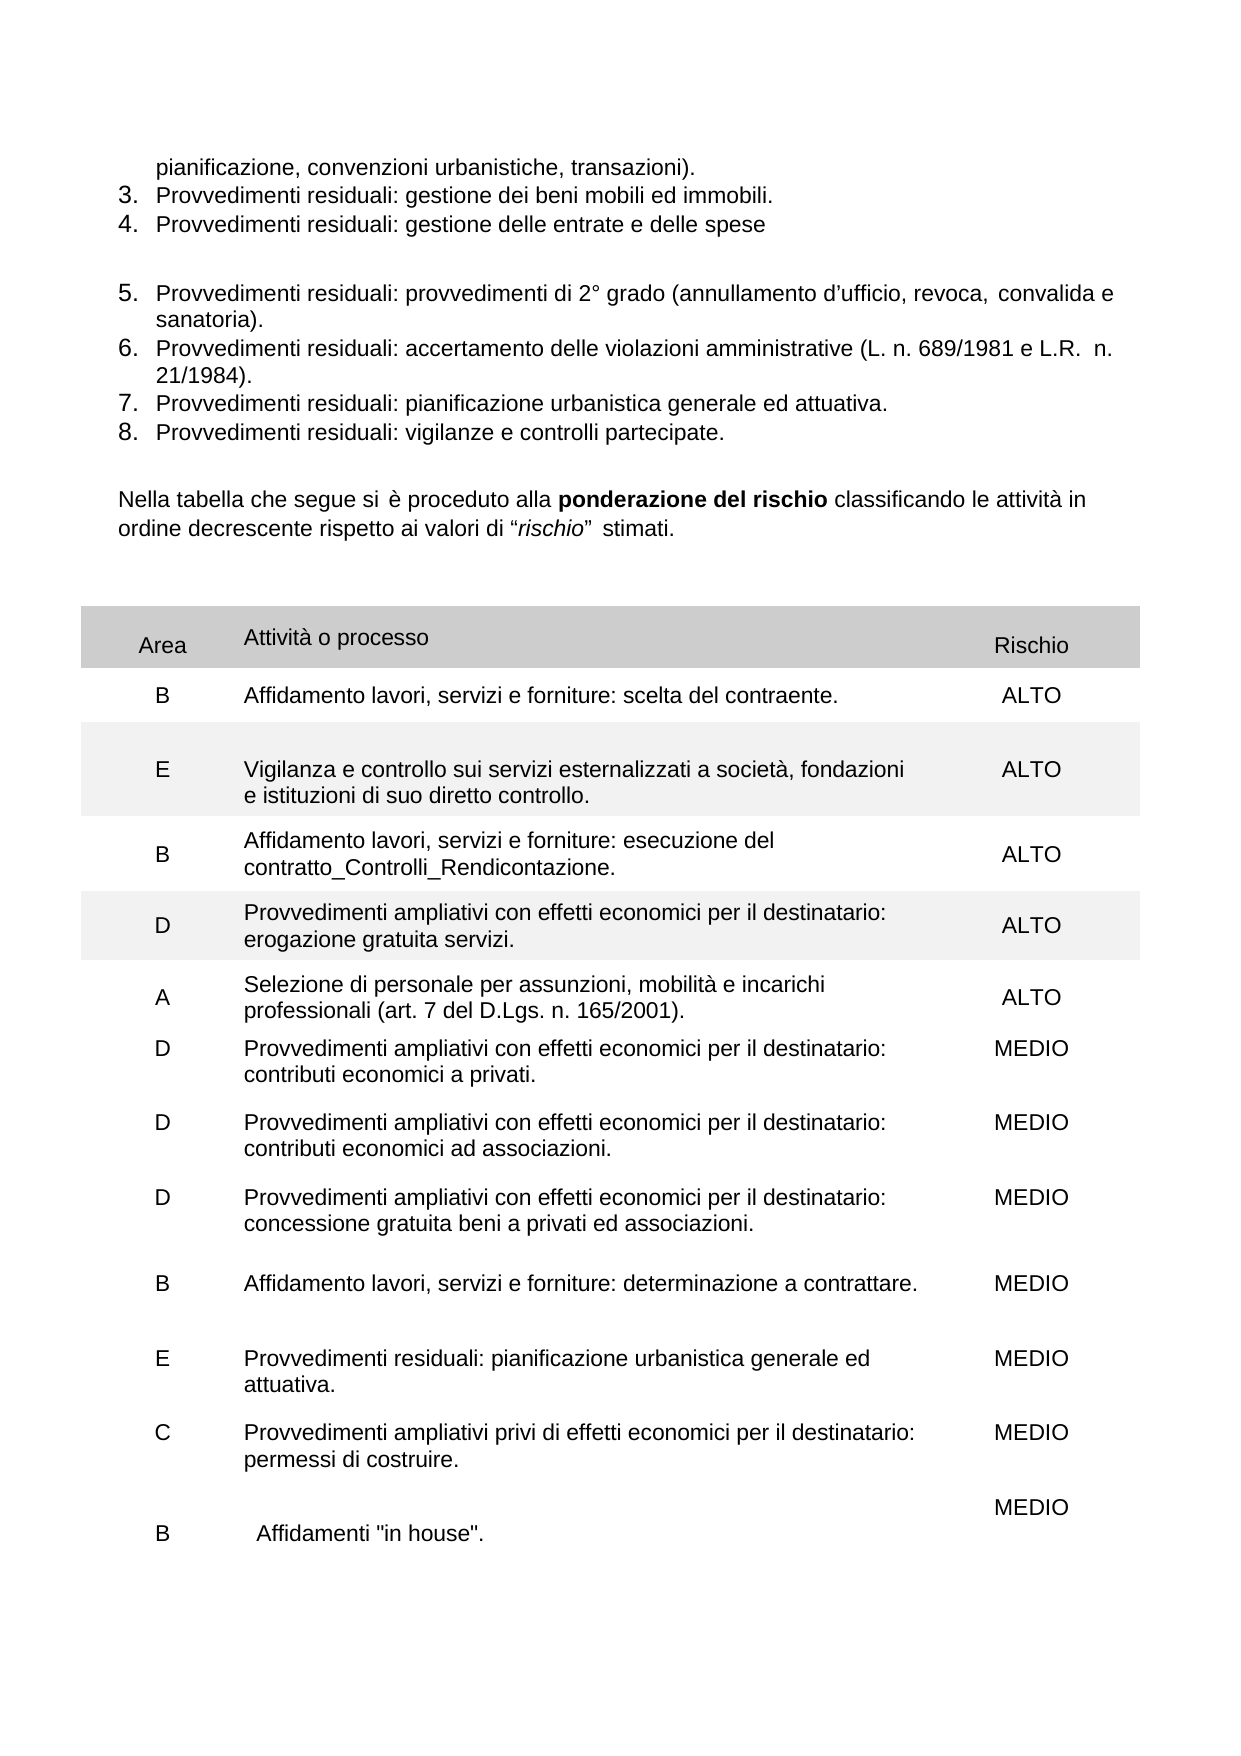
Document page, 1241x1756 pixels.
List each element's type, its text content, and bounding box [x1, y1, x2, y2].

table_cell E [81, 1345, 244, 1419]
table_cell E [81, 722, 244, 816]
table_cell Affidamento lavori, servizi e forniture: scelta del contraente. [244, 669, 923, 722]
table_header Rischio [923, 606, 1140, 668]
table_cell A [81, 960, 244, 1034]
table_cell D [81, 1184, 244, 1270]
list Provvedimenti residuali: provvedimenti di 2° grado (annullamento d’ufficio, revoca, convalida e sanatoria). [118, 278, 1117, 333]
list Provvedimenti residuali: gestione dei beni mobili ed immobili. [118, 181, 1129, 209]
table_cell ALTO [923, 891, 1140, 960]
table_cell ALTO [923, 669, 1140, 722]
table_cell D [81, 1035, 244, 1109]
table_cell ALTO [923, 722, 1140, 816]
list Provvedimenti residuali: gestione delle entrate e delle spese [118, 209, 1129, 238]
table_cell Provvedimenti ampliativi con effetti economici per il destinatario: erogazione gratuita servizi. [244, 891, 923, 960]
list Provvedimenti residuali: accertamento delle violazioni amministrative (L. n. 689/1981 e L.R. n. 21/1984). [118, 333, 1117, 388]
table_cell D [81, 1109, 244, 1183]
list Provvedimenti residuali: pianificazione urbanistica generale ed attuativa. [118, 388, 1117, 417]
table_cell B [81, 816, 244, 891]
table_cell MEDIO [923, 1345, 1140, 1419]
table_cell C [81, 1419, 244, 1494]
table_cell Provvedimenti ampliativi con effetti economici per il destinatario: contributi economici ad associazioni. [244, 1109, 923, 1183]
table_cell MEDIO [923, 1109, 1140, 1183]
table_cell MEDIO [923, 1419, 1140, 1494]
table_cell MEDIO [923, 1494, 1140, 1568]
table_cell D [81, 891, 244, 960]
table_cell B [81, 1270, 244, 1345]
table_cell MEDIO [923, 1184, 1140, 1270]
text Nella tabella che segue si è proceduto alla ponderazione del rischio classificando le attività in ordine decrescente rispetto ai valori di “rischio” stimati. [118, 485, 1093, 542]
table_cell Provvedimenti ampliativi privi di effetti economici per il destinatario: permessi di costruire. [244, 1419, 923, 1494]
table_cell B [81, 669, 244, 722]
table_cell Affidamento lavori, servizi e forniture: determinazione a contrattare. [244, 1270, 923, 1345]
table_cell B [81, 1494, 244, 1568]
table_cell ALTO [923, 960, 1140, 1034]
table_cell Provvedimenti ampliativi con effetti economici per il destinatario: contributi economici a privati. [244, 1035, 923, 1109]
list Provvedimenti residuali: vigilanze e controlli partecipate. [118, 417, 1117, 445]
table_cell Affidamento lavori, servizi e forniture: esecuzione del contratto_Controlli_Rendicontazione. [244, 816, 923, 891]
table_cell ALTO [923, 816, 1140, 891]
table_cell Provvedimenti residuali: pianificazione urbanistica generale ed attuativa. [244, 1345, 923, 1419]
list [118, 154, 1128, 181]
table_cell Provvedimenti ampliativi con effetti economici per il destinatario: concessione gratuita beni a privati ed associazioni. [244, 1184, 923, 1270]
table_cell Vigilanza e controllo sui servizi esternalizzati a società, fondazioni e istituzioni di suo diretto controllo. [244, 722, 923, 816]
table_cell Affidamenti "in house". [244, 1494, 923, 1568]
table_cell Selezione di personale per assunzioni, mobilità e incarichi professionali (art. 7 del D.Lgs. n. 165/2001). [244, 960, 923, 1034]
table_header Area [81, 606, 244, 668]
table_cell MEDIO [923, 1270, 1140, 1345]
table_header Attività o processo [244, 606, 923, 668]
table_cell MEDIO [923, 1035, 1140, 1109]
